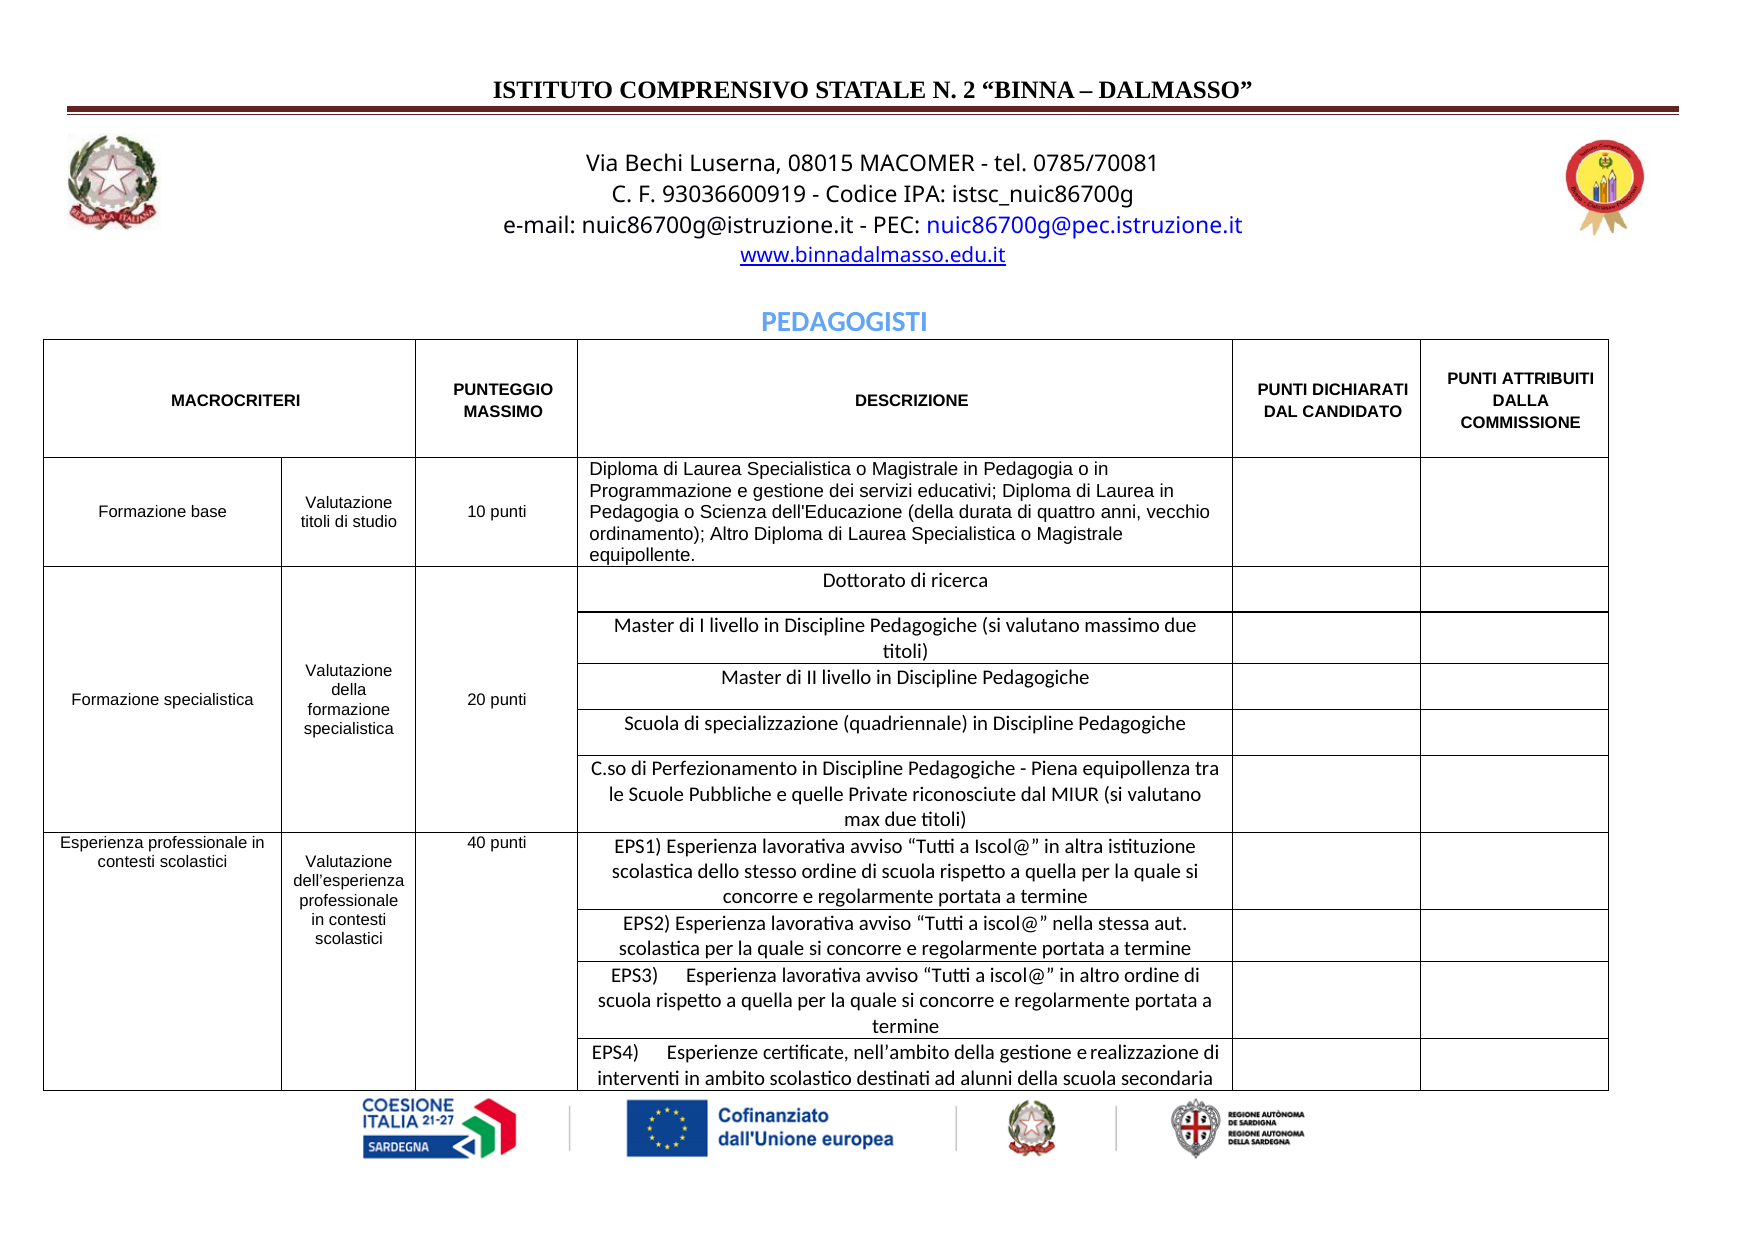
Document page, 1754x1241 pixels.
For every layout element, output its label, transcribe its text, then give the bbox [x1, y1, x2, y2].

table_cell Valutazione della formazione specialistica [282, 567, 415, 832]
table_cell [1421, 664, 1608, 709]
text PEDAGOGISTI [95, 303, 1594, 339]
table_cell [1421, 613, 1608, 663]
table_cell [1421, 910, 1608, 961]
table_cell EPS1) Esperienza lavorativa avviso “Tutti a Iscol@” in altra istituzione scolastica dello stesso ordine di scuola rispetto a quella per la quale si concorre e regolarmente portata a termine [578, 833, 1232, 909]
table_cell [1233, 756, 1420, 832]
table_cell [1421, 458, 1608, 566]
picture [354, 1092, 1317, 1166]
table_cell [1421, 1039, 1608, 1090]
table_cell 40 punti [416, 833, 577, 1090]
table_header PUNTI ATTRIBUITI DALLA COMMISSIONE [1421, 340, 1608, 457]
table_cell EPS2) Esperienza lavorativa avviso “Tutti a iscol@” nella stessa aut. scolastica per la quale si concorre e regolarmente portata a termine [578, 910, 1232, 961]
table_header PUNTEGGIO MASSIMO [416, 340, 577, 457]
table_cell [1421, 756, 1608, 832]
table_cell [1233, 710, 1420, 754]
table_cell Formazione base [44, 458, 281, 566]
table_cell [1233, 962, 1420, 1038]
table_cell Dottorato di ricerca [578, 567, 1232, 611]
table_cell [1421, 833, 1608, 909]
table_cell [1233, 458, 1420, 566]
table_cell [1421, 710, 1608, 754]
table_cell [1233, 833, 1420, 909]
table_cell Esperienza professionale in contesti scolastici [44, 833, 281, 1090]
picture [1526, 133, 1683, 244]
table_cell [1233, 567, 1420, 611]
table_cell [1233, 613, 1420, 663]
table_cell Scuola di specializzazione (quadriennale) in Discipline Pedagogiche [578, 710, 1232, 754]
table_cell Valutazione dell’esperienza professionale in contesti scolastici [282, 833, 415, 1090]
table_cell Diploma di Laurea Specialistica o Magistrale in Pedagogia o in Programmazione e gestione dei servizi educativi; Diploma di Laurea in Pedagogia o Scienza dell'Educazione (della durata di quattro anni, vecchio ordinamento); Altro Diploma di Laurea Specialistica o Magistrale equipollente. [578, 458, 1232, 566]
table_cell C.so di Perfezionamento in Discipline Pedagogiche - Piena equipollenza tra le Scuole Pubbliche e quelle Private riconosciute dal MIUR (si valutano max due titoli) [578, 756, 1232, 832]
table_cell [1421, 567, 1608, 611]
table_header DESCRIZIONE [578, 340, 1232, 457]
table_cell [1233, 910, 1420, 961]
table_cell 10 punti [416, 458, 577, 566]
table_cell Master di II livello in Discipline Pedagogiche [578, 664, 1232, 709]
table_cell [1233, 664, 1420, 709]
table_cell Master di I livello in Discipline Pedagogiche (si valutano massimo due titoli) [578, 613, 1232, 663]
table_header PUNTI DICHIARATI DAL CANDIDATO [1233, 340, 1420, 457]
table_cell Formazione specialistica [44, 567, 281, 832]
table_cell EPS4) Esperienze certificate, nell’ambito della gestione e realizzazione di interventi in ambito scolastico destinati ad alunni della scuola secondaria di II grado e alle loro famiglie; Interventi autocertificati di non meno di 20 ore (si valutano max 3 esperienze – Non si valuta l’esperienza relativa all’Avviso “Tutti a Iscol@”) [578, 1039, 1232, 1090]
table_cell EPS3) Esperienza lavorativa avviso “Tutti a iscol@” in altro ordine di scuola rispetto a quella per la quale si concorre e regolarmente portata a termine [578, 962, 1232, 1038]
table_cell [1233, 1039, 1420, 1090]
table_cell [1421, 962, 1608, 1038]
table_cell Valutazione titoli di studio [282, 458, 415, 566]
table_header MACROCRITERI [44, 340, 415, 457]
table_cell 20 punti [416, 567, 577, 832]
